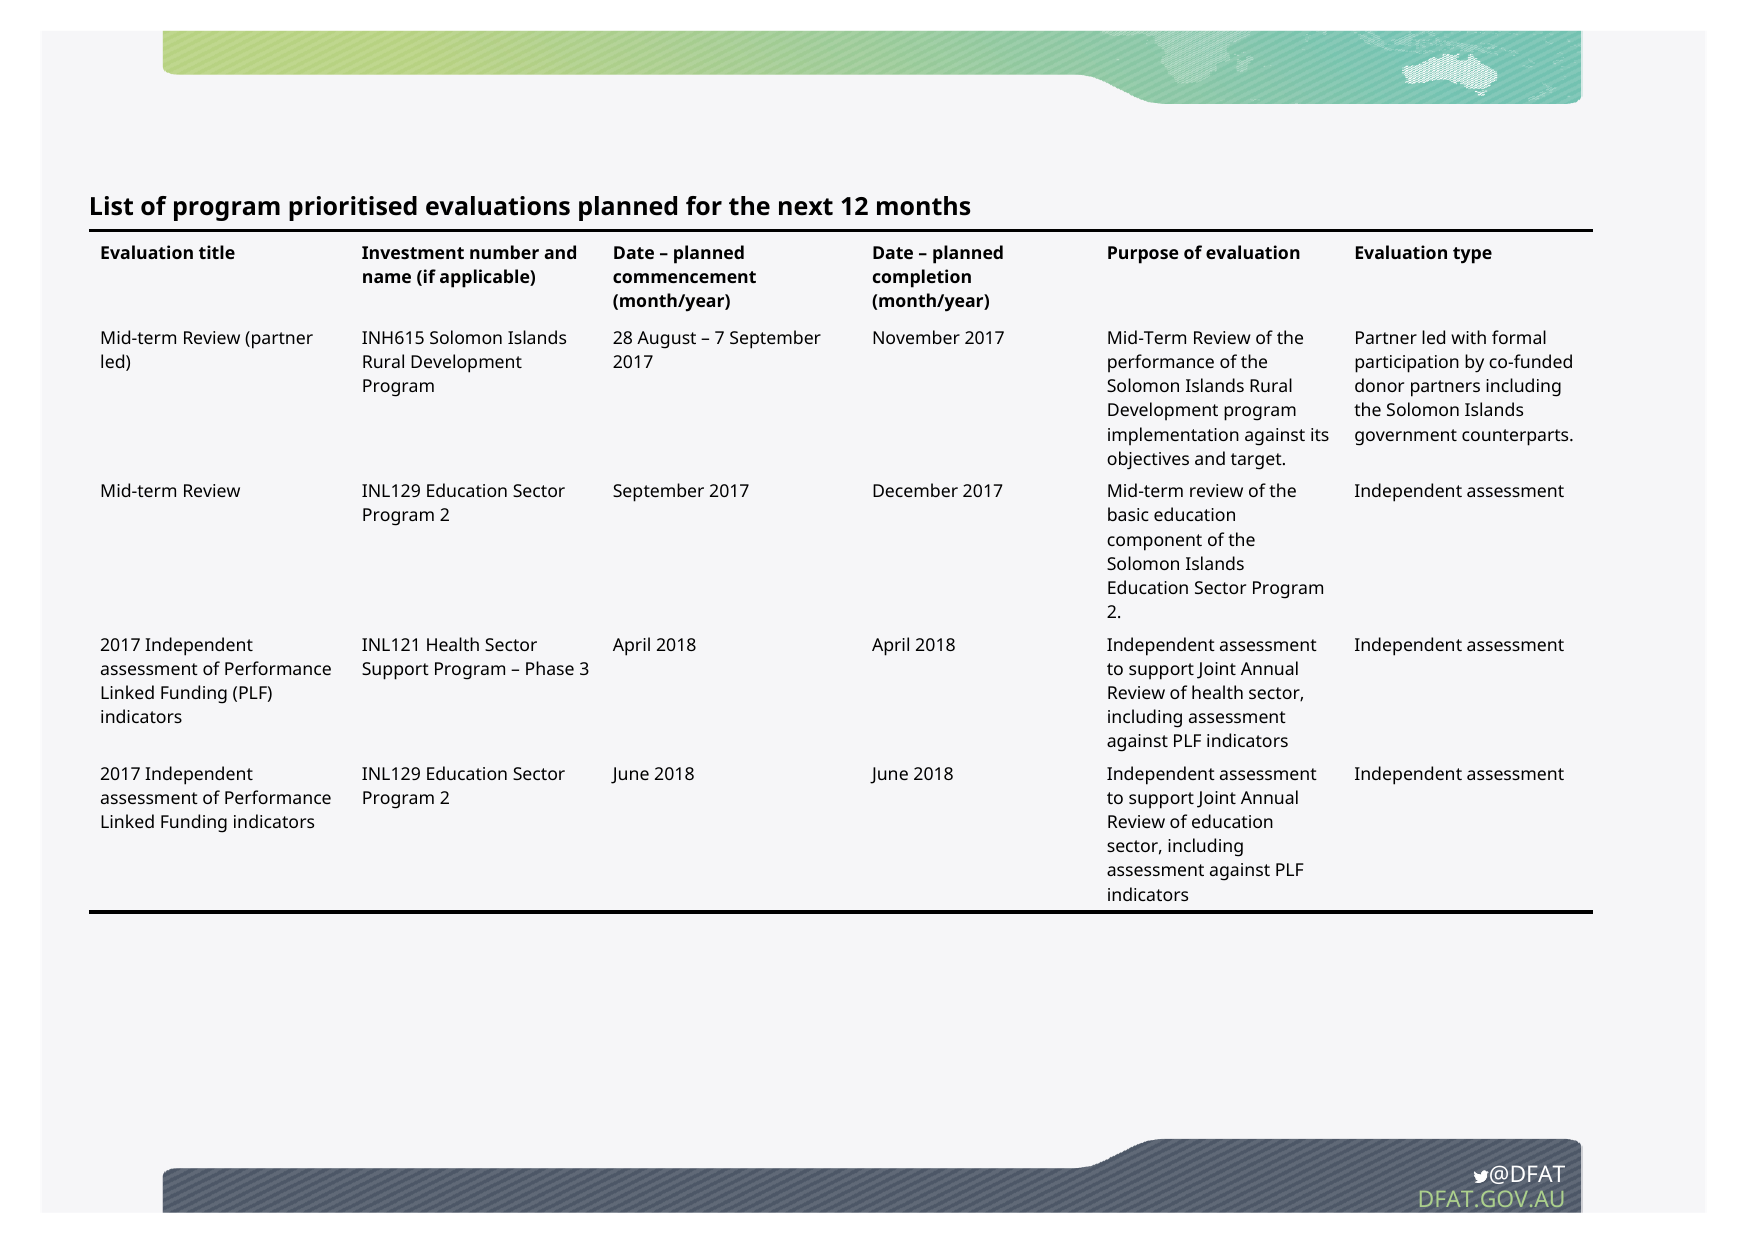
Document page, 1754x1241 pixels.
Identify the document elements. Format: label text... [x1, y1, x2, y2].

table_cell INL129 Education Sector Program 2 [350, 475, 601, 628]
table_header Investment number and name (if applicable) [350, 232, 601, 321]
table_header Evaluation type [1343, 232, 1593, 321]
table_cell Independent assessment [1343, 475, 1593, 628]
table_cell April 2018 [861, 628, 1095, 757]
table_cell Mid-term review of the basic education component of the Solomon Islands Education Sector Program 2. [1095, 475, 1343, 628]
picture [0, 10, 1748, 1233]
table_header Evaluation title [89, 232, 350, 321]
table_cell 2017 Independent assessment of Performance Linked Funding (PLF) indicators [89, 628, 350, 757]
table_cell Mid-term Review [89, 475, 350, 628]
table_cell Independent assessment [1343, 757, 1593, 910]
table_cell Mid-term Review (partner led) [89, 321, 350, 474]
table_cell INH615 Solomon Islands Rural Development Program [350, 321, 601, 474]
table_cell Independent assessment to support Joint Annual Review of health sector, including assessment against PLF indicators [1095, 628, 1343, 757]
table_header Purpose of evaluation [1095, 232, 1343, 321]
table_cell June 2018 [601, 757, 861, 910]
table_cell Mid-Term Review of the performance of the Solomon Islands Rural Development program implementation against its objectives and target. [1095, 321, 1343, 474]
table_header Date – planned completion (month/year) [861, 232, 1095, 321]
table_cell 28 August – 7 September 2017 [601, 321, 861, 474]
table_cell April 2018 [601, 628, 861, 757]
table_cell June 2018 [861, 757, 1095, 910]
table_cell Independent assessment [1343, 628, 1593, 757]
table_cell Independent assessment to support Joint Annual Review of education sector, including assessment against PLF indicators [1095, 757, 1343, 910]
table_cell INL121 Health Sector Support Program – Phase 3 [350, 628, 601, 757]
text List of program prioritised evaluations planned for the next 12 months [89, 189, 1595, 223]
table_cell INL129 Education Sector Program 2 [350, 757, 601, 910]
table_cell Partner led with formal participation by co-funded donor partners including the Solomon Islands government counterparts. [1343, 321, 1593, 474]
table_header Date – planned commencement (month/year) [601, 232, 861, 321]
table_cell 2017 Independent assessment of Performance Linked Funding indicators [89, 757, 350, 910]
table_cell December 2017 [861, 475, 1095, 628]
table_cell November 2017 [861, 321, 1095, 474]
table_cell September 2017 [601, 475, 861, 628]
